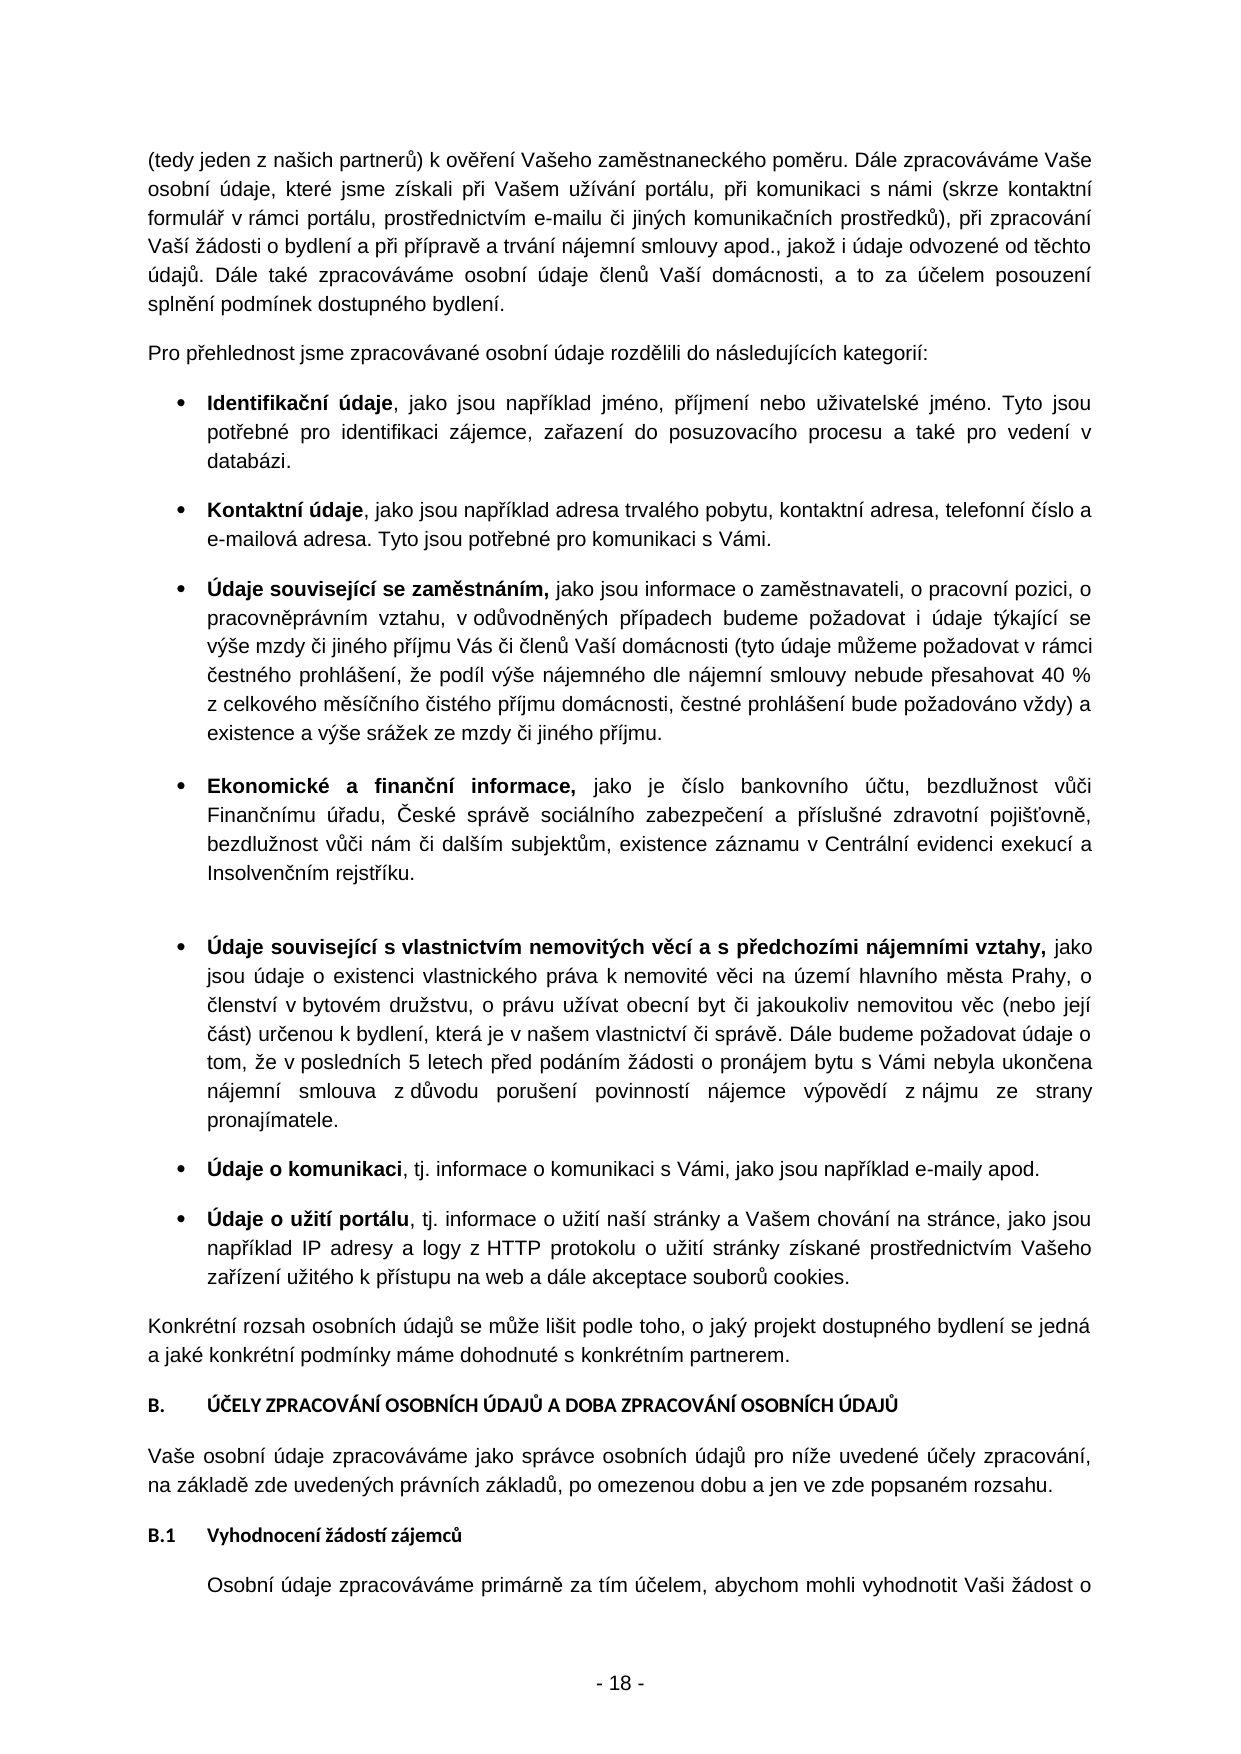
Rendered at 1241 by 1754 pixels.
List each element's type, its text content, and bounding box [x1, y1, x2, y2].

list Identifikační údaje, jako jsou například jméno, příjmení nebo uživatelské jméno. Tyto jsou potřebné pro identifikaci zájemce, zařazení do posuzovacího procesu a také pro vedení v databázi. [177, 391, 1092, 472]
list Údaje o komunikaci, tj. informace o komunikaci s Vámi, jako jsou například e-maily apod. [177, 1157, 1092, 1181]
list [207, 1573, 1092, 1597]
list Údaje o užití portálu, tj. informace o užití naší stránky a Vašem chování na stránce, jako jsou například IP adresy a logy z HTTP protokolu o užití stránky získané prostřednictvím Vašeho zařízení užitého k přístupu na web a dále akceptace souborů cookies. [177, 1207, 1092, 1288]
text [148, 148, 1092, 316]
text Konkrétní rozsah osobních údajů se může lišit podle toho, o jaký projekt dostupného bydlení se jedná a jaké konkrétní podmínky máme dohodnuté s konkrétním partnerem. [148, 1314, 1092, 1367]
text Účely zpracování osobních údajů a doba zpracování osobních údajů [148, 1392, 1092, 1418]
text Vaše osobní údaje zpracováváme jako správce osobních údajů pro níže uvedené účely zpracování, na základě zde uvedených právních základů, po omezenou dobu a jen ve zde popsaném rozsahu. [148, 1444, 1092, 1496]
list Údaje související se zaměstnáním, jako jsou informace o zaměstnavateli, o pracovní pozici, o pracovněprávním vztahu, v odůvodněných případech budeme požadovat i údaje týkající se výše mzdy či jiného příjmu Vás či členů Vaší domácnosti (tyto údaje můžeme požadovat v rámci čestného prohlášení, že podíl výše nájemného dle nájemní smlouvy nebude přesahovat 40 % z celkového měsíčního čistého příjmu domácnosti, čestné prohlášení bude požadováno vždy) a existence a výše srážek ze mzdy či jiného příjmu. [177, 576, 1092, 744]
list Údaje související s vlastnictvím nemovitých věcí a s předchozími nájemními vztahy, jako jsou údaje o existenci vlastnického práva k nemovité věci na území hlavního města Prahy, o členství v bytovém družstvu, o právu užívat obecní byt či jakoukoliv nemovitou věc (nebo její část) určenou k bydlení, která je v našem vlastnictví či správě. Dále budeme požadovat údaje o tom, že v posledních 5 letech před podáním žádosti o pronájem bytu s Vámi nebyla ukončena nájemní smlouva z důvodu porušení povinností nájemce výpovědí z nájmu ze strany pronajímatele. [177, 935, 1092, 1132]
list Kontaktní údaje, jako jsou například adresa trvalého pobytu, kontaktní adresa, telefonní číslo a e-mailová adresa. Tyto jsou potřebné pro komunikaci s Vámi. [177, 498, 1092, 551]
text Pro přehlednost jsme zpracovávané osobní údaje rozdělili do následujících kategorií: [148, 341, 1092, 365]
text Vyhodnocení žádostí zájemců [148, 1522, 1092, 1547]
list Ekonomické a finanční informace, jako je číslo bankovního účtu, bezdlužnost vůči Finančnímu úřadu, České správě sociálního zabezpečení a příslušné zdravotní pojišťovně, bezdlužnost vůči nám či dalším subjektům, existence záznamu v Centrální evidenci exekucí a Insolvenčním rejstříku. [177, 774, 1092, 884]
